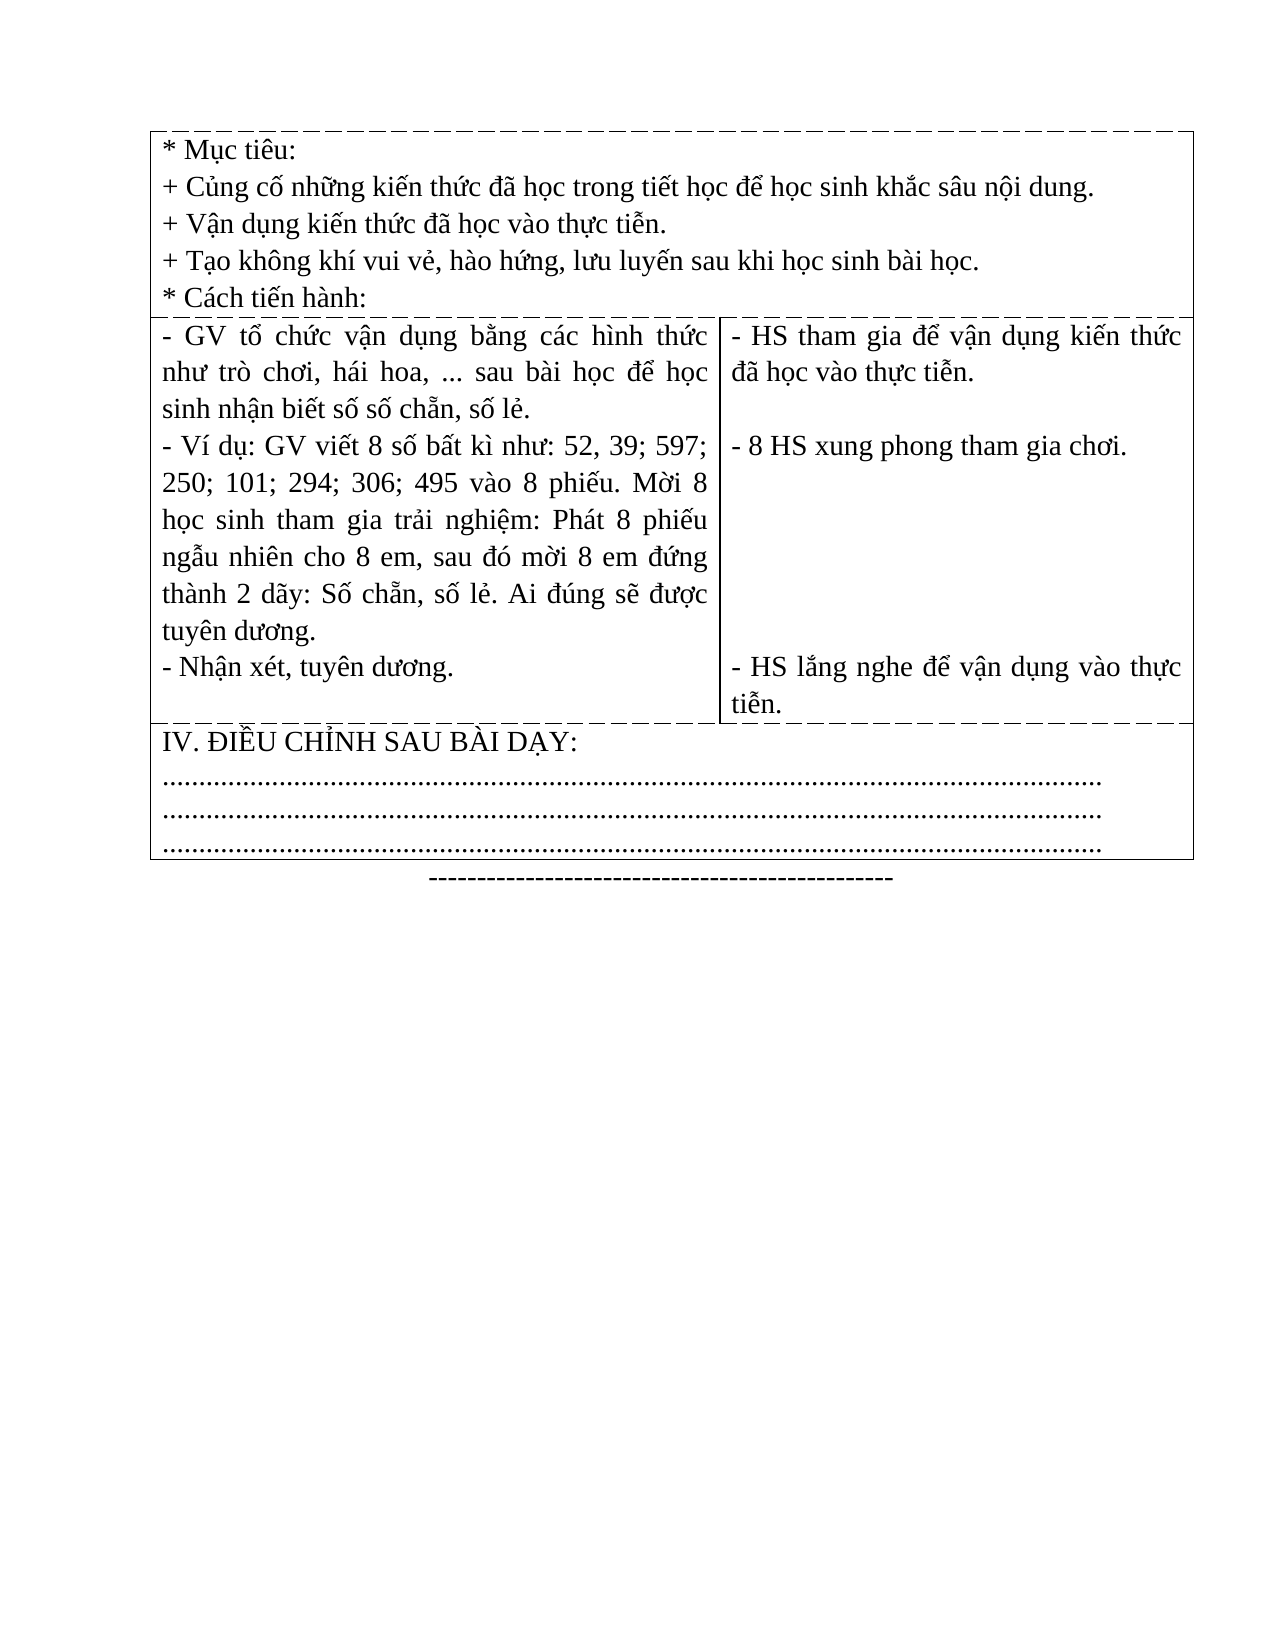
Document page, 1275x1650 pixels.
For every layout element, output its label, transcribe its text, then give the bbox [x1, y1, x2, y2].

table_cell - HS tham gia để vận dụng kiến thức đã học vào thực tiễn. - 8 HS xung phong tham gia chơi. - HS lắng nghe để vận dụng vào thực tiễn. [721, 317, 1193, 723]
table_cell - GV tổ chức vận dụng bằng các hình thức như trò chơi, hái hoa, ... sau bài học để học sinh nhận biết số số chẵn, số lẻ. - Ví dụ: GV viết 8 số bất kì như: 52, 39; 597; 250; 101; 294; 306; 495 vào 8 phiếu. Mời 8 học sinh tham gia trải nghiệm: Phát 8 phiếu ngẫu nhiên cho 8 em, sau đó mời 8 em đứng thành 2 dãy: Số chẵn, số lẻ. Ai đúng sẽ được tuyên dương. - Nhận xét, tuyên dương. [151, 317, 719, 723]
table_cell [151, 131, 1193, 317]
table_cell IV. ĐIỀU CHỈNH SAU BÀI DẠY: ................................................................................................................................. ................................................................................................................................. ................................................................................................................................. [151, 723, 1193, 858]
text ------------------------------------------------ [150, 860, 1172, 893]
